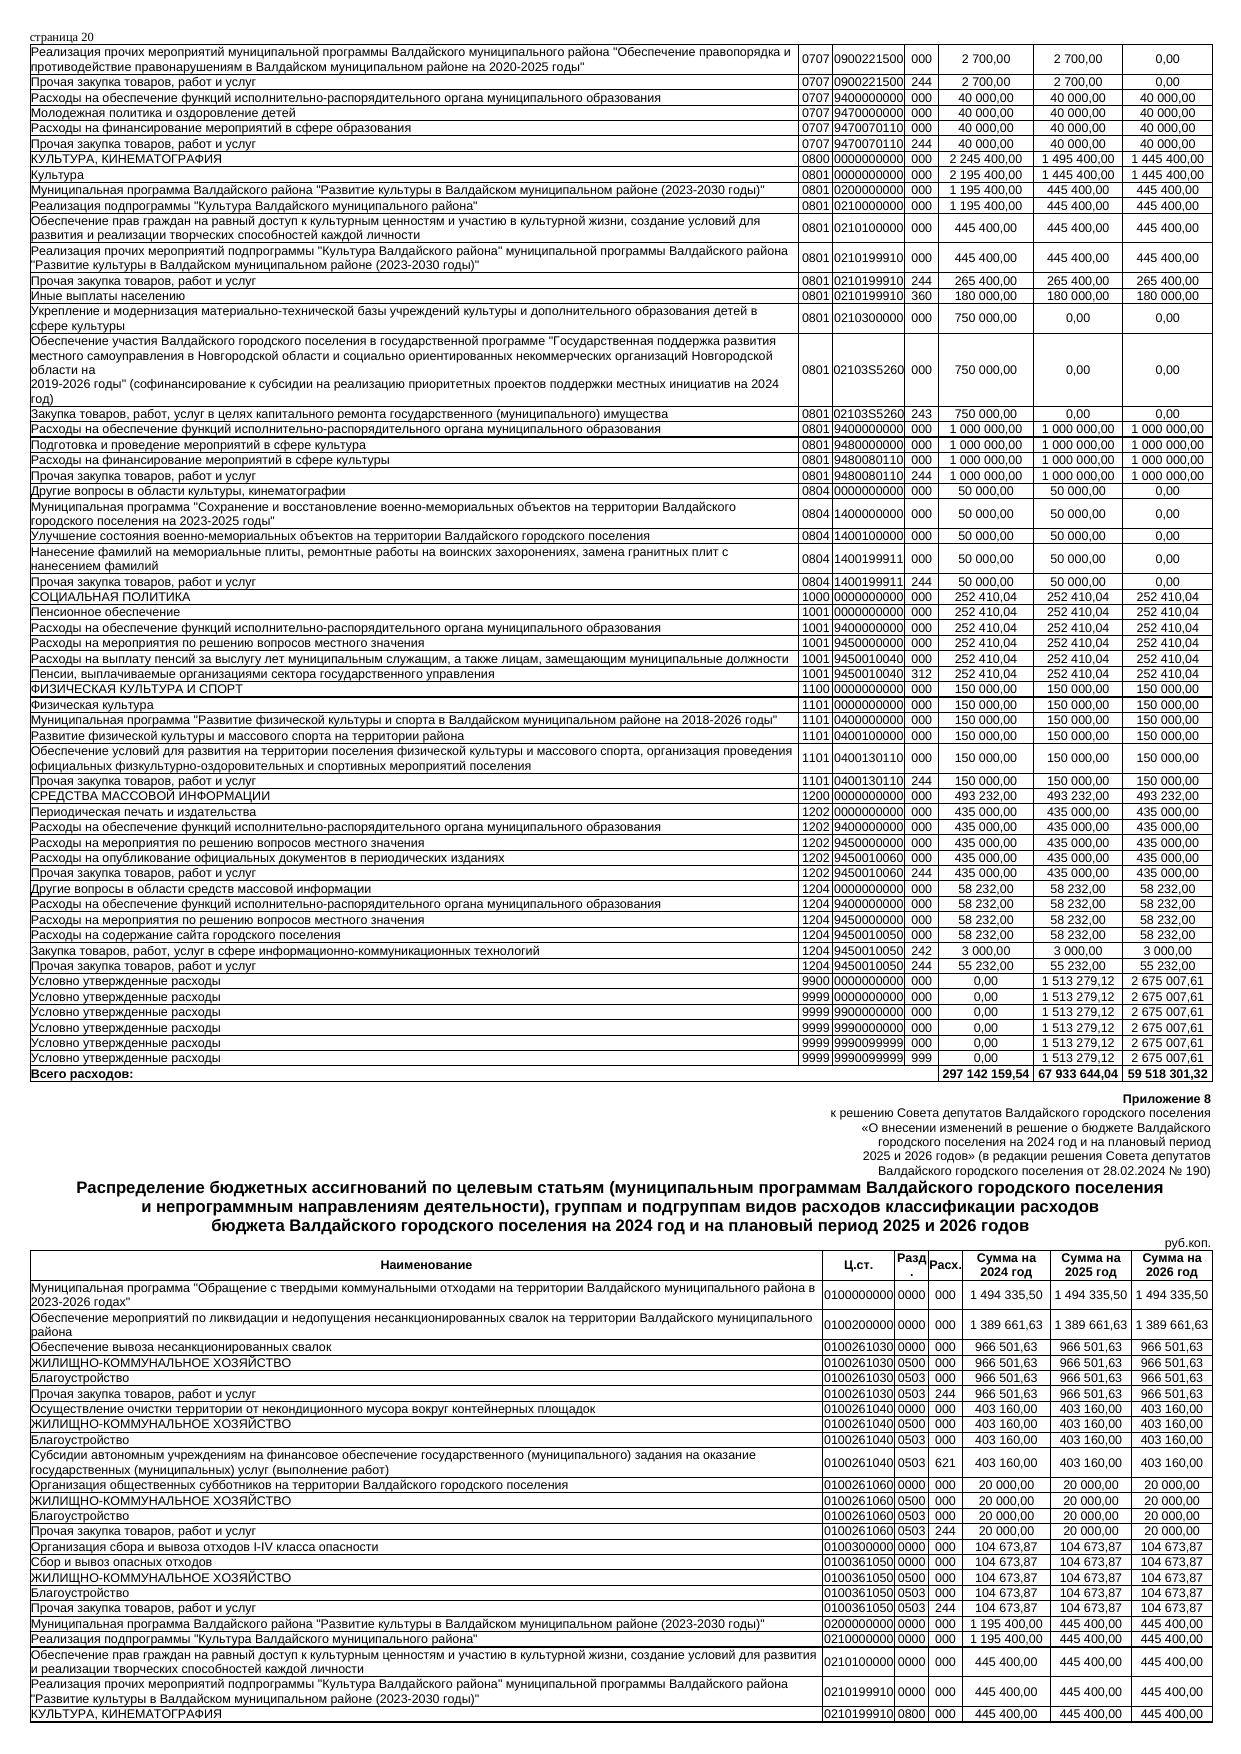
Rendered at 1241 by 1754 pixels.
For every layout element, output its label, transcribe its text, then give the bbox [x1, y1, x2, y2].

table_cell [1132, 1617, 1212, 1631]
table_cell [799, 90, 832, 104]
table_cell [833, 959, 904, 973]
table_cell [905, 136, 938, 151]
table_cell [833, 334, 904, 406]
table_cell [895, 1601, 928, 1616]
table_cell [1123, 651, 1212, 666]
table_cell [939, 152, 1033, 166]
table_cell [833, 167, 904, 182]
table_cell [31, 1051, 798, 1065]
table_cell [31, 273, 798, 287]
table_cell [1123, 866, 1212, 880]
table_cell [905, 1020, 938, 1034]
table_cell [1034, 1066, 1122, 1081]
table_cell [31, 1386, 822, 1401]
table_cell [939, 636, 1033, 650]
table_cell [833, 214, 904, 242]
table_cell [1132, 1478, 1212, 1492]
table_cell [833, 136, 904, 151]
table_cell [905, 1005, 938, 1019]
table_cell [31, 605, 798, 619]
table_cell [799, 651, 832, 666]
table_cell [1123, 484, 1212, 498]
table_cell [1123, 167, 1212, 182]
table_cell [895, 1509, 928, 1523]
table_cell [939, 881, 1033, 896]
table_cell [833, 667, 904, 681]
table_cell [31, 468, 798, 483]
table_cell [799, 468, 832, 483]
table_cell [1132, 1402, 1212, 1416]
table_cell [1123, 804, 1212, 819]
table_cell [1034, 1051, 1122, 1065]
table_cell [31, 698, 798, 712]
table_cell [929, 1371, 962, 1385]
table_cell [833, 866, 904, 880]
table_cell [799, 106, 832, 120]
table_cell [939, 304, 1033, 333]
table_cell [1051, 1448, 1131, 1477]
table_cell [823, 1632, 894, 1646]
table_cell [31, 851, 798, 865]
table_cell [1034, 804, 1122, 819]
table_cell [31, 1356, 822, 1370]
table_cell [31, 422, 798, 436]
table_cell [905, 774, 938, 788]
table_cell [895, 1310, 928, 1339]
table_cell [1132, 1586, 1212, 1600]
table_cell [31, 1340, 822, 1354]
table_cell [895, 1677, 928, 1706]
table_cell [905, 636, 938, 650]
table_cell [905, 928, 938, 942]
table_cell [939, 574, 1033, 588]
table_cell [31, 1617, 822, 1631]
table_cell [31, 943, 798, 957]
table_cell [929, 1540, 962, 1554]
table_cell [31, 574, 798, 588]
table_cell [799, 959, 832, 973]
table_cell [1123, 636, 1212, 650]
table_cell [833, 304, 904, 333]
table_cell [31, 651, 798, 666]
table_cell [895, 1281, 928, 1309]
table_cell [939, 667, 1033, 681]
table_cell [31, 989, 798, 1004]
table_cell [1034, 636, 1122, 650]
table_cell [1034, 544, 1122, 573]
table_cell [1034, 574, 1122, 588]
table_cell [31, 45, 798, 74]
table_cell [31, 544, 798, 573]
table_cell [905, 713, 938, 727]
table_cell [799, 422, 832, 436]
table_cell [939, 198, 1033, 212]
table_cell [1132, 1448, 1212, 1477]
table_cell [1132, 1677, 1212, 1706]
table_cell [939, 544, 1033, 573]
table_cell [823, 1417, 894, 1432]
text бюджета Валдайского городского поселения на 2024 год и на плановый период 2025 и 2026 годов [29, 1216, 1211, 1235]
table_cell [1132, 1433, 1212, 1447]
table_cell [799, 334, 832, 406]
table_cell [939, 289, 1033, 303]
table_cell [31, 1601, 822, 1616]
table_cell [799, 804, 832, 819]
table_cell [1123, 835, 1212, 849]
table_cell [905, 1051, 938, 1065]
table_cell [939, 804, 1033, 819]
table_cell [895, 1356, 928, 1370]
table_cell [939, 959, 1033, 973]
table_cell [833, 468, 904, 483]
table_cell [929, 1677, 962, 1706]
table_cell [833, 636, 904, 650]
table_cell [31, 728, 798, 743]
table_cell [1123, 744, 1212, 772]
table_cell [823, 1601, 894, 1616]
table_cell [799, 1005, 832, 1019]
text городского поселения на 2024 год и на плановый период [29, 1135, 1211, 1149]
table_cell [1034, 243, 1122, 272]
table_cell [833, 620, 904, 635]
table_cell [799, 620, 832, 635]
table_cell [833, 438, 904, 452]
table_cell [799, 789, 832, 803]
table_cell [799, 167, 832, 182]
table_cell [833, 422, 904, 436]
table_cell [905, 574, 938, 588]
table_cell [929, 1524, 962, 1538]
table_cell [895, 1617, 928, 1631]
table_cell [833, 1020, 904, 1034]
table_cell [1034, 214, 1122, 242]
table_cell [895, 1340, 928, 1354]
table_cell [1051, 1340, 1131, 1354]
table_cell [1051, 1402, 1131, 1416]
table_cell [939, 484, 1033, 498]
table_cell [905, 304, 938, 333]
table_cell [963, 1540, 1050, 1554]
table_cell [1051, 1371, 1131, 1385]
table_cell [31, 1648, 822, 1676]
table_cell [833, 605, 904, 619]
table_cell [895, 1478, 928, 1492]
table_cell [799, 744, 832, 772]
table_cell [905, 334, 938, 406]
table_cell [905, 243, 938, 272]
text «О внесении изменений в решение о бюджете Валдайского [29, 1120, 1211, 1135]
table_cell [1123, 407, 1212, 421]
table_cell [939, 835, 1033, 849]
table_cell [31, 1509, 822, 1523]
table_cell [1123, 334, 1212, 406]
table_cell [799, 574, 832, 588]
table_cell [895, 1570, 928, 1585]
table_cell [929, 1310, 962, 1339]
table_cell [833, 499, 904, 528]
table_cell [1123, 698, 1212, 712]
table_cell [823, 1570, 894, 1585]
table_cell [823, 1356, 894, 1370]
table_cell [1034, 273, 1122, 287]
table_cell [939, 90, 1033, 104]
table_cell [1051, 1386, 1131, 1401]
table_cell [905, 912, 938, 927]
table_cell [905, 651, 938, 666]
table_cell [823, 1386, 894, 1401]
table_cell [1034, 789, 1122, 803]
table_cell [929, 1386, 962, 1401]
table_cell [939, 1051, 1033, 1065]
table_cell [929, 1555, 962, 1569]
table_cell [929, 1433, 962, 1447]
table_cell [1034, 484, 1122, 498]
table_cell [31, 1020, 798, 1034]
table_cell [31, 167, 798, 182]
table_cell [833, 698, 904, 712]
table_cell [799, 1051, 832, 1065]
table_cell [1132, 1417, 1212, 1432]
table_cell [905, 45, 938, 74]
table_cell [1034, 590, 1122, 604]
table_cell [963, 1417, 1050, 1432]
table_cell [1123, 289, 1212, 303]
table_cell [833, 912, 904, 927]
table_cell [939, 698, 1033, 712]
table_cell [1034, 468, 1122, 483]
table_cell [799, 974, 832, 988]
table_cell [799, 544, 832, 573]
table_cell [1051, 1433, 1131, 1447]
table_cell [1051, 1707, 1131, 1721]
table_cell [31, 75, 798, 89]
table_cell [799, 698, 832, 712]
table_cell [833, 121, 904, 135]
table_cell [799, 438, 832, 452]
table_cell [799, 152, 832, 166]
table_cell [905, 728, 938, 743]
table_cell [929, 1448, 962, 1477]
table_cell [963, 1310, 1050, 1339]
text и непрограммным направлениям деятельности), группам и подгруппам видов расходов классификации расходов [29, 1197, 1211, 1216]
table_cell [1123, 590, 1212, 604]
text Приложение 8 к решению Совета депутатов Валдайского городского поселения [29, 1092, 1211, 1120]
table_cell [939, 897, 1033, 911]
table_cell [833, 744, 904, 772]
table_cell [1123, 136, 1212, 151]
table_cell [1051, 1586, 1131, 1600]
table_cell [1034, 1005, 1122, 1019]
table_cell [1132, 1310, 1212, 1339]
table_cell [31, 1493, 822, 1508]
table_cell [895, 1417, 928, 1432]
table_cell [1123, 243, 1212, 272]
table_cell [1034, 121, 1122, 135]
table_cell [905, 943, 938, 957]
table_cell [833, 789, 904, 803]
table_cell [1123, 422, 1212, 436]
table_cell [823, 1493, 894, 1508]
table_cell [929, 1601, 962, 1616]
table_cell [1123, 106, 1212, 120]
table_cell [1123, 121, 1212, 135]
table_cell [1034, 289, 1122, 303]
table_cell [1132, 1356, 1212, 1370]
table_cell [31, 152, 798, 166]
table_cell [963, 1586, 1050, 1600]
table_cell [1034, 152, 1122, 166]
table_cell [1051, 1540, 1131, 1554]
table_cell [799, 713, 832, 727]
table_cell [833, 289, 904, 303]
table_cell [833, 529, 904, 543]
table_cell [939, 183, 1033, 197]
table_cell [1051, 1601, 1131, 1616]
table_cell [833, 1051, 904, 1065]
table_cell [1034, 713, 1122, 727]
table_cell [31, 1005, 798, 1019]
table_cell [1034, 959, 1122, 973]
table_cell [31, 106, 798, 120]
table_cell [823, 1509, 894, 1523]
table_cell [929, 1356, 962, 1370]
text 2025 и 2026 годов» (в редакции решения Совета депутатов [29, 1149, 1211, 1163]
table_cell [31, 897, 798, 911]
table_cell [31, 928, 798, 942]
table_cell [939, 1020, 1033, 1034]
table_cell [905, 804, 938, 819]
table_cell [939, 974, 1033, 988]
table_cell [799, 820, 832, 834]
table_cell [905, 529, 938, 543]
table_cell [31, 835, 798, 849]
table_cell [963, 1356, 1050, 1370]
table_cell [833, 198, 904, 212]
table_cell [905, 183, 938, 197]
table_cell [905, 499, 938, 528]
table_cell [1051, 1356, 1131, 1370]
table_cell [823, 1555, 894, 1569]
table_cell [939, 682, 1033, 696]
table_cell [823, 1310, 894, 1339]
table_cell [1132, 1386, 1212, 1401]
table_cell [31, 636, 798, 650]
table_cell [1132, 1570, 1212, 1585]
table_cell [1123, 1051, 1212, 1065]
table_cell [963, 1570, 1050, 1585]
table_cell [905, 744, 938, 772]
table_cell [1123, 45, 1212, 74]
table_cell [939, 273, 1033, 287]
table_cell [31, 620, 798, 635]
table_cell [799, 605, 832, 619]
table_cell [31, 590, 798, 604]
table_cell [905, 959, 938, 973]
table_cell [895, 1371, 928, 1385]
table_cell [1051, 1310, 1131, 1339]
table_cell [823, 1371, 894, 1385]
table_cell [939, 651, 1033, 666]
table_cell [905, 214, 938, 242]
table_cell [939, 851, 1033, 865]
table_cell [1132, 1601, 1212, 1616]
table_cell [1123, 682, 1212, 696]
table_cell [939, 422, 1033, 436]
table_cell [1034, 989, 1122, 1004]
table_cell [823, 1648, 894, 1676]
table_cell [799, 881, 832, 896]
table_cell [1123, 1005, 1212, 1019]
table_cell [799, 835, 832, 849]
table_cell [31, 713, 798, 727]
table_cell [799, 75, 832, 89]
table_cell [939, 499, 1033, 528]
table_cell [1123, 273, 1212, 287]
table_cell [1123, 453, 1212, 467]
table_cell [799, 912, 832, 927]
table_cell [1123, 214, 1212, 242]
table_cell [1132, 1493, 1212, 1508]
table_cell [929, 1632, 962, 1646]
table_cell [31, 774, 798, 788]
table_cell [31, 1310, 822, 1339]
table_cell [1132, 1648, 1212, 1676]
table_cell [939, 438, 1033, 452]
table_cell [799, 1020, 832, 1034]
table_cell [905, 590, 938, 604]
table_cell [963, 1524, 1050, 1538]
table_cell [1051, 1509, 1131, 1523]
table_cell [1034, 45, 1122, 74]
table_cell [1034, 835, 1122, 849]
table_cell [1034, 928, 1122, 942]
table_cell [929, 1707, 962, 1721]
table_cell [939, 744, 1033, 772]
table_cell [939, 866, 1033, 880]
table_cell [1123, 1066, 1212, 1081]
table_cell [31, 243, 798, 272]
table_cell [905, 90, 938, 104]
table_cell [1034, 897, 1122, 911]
text Валдайского городского поселения от 28.02.2024 № 190) [29, 1163, 1211, 1178]
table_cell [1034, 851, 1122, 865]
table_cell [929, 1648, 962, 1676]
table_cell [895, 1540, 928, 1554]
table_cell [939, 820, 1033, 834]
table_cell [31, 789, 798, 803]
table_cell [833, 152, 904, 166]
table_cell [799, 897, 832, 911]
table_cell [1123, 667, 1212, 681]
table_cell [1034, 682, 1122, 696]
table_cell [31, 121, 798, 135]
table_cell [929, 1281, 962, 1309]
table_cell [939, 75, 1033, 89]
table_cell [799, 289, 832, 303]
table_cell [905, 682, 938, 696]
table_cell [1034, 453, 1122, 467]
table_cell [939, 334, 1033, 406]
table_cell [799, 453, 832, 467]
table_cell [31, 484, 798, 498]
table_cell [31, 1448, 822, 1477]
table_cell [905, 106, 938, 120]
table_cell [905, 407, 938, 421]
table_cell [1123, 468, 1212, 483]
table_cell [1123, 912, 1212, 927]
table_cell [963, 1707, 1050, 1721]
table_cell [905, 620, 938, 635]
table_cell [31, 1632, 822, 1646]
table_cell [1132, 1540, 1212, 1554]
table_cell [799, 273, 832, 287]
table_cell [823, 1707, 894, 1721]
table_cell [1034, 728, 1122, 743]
text руб.коп. [29, 1235, 1211, 1250]
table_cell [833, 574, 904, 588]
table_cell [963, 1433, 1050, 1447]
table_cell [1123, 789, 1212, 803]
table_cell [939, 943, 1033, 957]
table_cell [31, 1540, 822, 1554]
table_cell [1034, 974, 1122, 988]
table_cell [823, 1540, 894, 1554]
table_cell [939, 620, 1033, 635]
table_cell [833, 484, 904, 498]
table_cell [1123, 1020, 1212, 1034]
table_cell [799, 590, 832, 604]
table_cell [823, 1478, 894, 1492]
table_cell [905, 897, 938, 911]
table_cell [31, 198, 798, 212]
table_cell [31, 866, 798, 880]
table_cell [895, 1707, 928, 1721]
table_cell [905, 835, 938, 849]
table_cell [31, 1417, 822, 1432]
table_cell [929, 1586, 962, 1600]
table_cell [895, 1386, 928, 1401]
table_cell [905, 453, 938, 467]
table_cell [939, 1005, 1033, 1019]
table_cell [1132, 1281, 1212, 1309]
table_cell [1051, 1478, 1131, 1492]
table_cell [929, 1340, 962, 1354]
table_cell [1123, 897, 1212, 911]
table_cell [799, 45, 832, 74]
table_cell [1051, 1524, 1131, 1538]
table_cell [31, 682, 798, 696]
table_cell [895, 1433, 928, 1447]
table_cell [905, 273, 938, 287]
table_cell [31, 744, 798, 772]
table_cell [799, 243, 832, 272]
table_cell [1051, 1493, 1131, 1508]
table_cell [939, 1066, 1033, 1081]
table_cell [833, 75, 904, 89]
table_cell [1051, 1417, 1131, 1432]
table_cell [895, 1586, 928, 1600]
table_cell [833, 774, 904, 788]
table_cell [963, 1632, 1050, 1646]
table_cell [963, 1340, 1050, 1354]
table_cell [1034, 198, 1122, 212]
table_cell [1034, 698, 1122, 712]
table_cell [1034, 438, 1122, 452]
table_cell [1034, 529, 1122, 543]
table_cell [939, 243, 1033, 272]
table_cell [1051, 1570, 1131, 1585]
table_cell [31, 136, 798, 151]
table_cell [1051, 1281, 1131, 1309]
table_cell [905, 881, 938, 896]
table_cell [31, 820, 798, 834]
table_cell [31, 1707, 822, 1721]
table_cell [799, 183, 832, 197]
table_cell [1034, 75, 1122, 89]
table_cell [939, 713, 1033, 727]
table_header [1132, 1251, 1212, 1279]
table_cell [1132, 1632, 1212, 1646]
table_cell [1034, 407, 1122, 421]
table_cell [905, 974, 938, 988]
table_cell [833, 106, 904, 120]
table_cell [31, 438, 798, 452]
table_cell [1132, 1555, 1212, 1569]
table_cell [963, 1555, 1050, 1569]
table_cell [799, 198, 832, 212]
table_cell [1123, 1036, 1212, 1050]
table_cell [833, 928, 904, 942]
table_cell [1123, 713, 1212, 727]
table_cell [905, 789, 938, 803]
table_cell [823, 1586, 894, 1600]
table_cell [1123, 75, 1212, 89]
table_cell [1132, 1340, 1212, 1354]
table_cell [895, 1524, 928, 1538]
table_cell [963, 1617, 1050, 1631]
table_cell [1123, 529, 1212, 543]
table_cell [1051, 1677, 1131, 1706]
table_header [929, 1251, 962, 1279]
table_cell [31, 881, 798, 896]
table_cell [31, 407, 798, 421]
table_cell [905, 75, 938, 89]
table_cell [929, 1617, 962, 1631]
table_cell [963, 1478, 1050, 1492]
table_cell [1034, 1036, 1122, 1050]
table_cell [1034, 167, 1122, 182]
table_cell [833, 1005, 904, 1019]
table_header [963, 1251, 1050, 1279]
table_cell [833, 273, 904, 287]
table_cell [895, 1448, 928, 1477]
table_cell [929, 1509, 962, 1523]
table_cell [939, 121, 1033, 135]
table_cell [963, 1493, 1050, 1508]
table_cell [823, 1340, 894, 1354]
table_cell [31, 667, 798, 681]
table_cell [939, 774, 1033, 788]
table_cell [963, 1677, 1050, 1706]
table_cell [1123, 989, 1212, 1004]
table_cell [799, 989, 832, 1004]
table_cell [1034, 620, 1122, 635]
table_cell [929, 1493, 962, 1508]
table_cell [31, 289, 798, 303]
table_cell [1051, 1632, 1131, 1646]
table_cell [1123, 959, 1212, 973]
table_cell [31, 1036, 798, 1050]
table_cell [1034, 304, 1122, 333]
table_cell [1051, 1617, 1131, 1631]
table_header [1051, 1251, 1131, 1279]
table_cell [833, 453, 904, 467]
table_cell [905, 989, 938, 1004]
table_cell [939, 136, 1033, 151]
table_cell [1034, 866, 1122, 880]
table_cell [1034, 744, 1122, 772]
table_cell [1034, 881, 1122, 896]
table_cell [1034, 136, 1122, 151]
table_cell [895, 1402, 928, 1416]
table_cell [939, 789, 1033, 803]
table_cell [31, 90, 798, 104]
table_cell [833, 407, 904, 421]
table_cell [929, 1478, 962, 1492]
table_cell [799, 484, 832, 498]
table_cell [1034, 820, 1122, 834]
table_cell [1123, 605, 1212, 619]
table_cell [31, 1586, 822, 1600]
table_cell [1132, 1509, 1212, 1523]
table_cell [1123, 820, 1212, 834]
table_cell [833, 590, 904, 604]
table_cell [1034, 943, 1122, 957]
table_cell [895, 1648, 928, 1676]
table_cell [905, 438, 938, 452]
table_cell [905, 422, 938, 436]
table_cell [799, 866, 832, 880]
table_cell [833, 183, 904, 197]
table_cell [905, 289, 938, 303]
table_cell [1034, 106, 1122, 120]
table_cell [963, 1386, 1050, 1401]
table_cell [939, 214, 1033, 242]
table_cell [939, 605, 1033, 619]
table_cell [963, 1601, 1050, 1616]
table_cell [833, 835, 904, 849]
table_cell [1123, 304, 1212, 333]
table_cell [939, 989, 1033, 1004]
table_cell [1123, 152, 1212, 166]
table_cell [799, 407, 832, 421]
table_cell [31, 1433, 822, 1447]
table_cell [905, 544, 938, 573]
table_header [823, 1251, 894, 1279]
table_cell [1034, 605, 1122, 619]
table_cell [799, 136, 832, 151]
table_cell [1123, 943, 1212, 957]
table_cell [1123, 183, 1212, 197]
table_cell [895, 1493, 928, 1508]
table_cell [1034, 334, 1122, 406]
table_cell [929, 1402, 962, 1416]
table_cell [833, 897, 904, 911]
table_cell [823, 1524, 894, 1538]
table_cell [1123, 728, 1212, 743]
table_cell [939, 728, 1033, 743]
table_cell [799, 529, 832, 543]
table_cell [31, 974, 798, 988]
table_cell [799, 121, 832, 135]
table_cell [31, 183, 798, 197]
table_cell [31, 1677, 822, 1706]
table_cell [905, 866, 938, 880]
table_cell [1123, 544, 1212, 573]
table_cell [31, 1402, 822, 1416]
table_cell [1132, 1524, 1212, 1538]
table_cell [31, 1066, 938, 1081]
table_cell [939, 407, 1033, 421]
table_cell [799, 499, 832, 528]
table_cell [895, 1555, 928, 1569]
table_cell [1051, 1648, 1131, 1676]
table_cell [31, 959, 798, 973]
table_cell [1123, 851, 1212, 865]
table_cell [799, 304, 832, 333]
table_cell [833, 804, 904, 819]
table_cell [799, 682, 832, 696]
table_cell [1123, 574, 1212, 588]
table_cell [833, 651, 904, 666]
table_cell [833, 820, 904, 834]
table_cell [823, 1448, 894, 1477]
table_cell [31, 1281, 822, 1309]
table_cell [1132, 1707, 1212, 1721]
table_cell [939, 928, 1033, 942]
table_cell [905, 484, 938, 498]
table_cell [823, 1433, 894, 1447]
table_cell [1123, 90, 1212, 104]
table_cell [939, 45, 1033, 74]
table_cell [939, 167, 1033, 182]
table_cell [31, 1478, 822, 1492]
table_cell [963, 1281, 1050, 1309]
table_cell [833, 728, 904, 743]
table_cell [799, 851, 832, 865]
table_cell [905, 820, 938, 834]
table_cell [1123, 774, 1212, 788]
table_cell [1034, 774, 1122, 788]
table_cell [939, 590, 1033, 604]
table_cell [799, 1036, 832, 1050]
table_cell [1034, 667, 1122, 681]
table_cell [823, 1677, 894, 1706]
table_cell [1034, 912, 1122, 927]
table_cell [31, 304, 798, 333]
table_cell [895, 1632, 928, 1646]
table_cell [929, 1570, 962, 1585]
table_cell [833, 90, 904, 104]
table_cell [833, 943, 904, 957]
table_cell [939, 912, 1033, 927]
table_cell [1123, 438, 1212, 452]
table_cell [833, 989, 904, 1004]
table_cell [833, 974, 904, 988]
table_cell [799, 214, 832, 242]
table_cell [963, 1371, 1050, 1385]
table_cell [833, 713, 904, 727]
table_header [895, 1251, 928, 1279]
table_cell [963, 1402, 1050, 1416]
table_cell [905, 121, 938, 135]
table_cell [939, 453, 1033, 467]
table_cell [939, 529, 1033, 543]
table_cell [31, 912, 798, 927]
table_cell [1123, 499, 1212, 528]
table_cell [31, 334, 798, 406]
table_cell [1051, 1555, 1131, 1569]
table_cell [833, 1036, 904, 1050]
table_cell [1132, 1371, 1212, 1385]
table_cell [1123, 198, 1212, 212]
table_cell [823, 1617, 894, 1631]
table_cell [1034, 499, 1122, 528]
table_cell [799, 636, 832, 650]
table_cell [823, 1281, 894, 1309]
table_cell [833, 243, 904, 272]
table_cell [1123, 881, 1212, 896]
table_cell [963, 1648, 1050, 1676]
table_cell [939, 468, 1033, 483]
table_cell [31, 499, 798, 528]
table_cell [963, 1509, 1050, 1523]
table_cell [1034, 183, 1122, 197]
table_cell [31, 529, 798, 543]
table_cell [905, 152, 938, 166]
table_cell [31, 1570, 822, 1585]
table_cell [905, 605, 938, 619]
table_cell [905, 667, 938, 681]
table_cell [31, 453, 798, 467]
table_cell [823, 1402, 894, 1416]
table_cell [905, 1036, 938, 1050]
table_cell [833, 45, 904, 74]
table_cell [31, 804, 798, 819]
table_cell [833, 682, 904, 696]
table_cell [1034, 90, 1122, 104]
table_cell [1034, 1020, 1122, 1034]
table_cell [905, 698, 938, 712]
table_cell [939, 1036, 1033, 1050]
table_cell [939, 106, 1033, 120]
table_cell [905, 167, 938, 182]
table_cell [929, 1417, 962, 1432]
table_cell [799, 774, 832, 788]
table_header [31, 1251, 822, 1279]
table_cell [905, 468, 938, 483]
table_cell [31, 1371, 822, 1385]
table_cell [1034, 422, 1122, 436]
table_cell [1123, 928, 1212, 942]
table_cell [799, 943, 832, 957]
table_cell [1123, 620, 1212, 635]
text Распределение бюджетных ассигнований по целевым статьям (муниципальным программам Валдайского городского поселения [29, 1178, 1211, 1197]
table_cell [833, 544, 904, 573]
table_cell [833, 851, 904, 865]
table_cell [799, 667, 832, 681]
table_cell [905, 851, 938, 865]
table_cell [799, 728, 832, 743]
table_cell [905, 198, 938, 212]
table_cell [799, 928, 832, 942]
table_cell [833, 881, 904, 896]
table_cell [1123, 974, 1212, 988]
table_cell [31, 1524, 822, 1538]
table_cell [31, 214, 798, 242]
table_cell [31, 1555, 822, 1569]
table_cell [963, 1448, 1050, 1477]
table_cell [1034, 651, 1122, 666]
